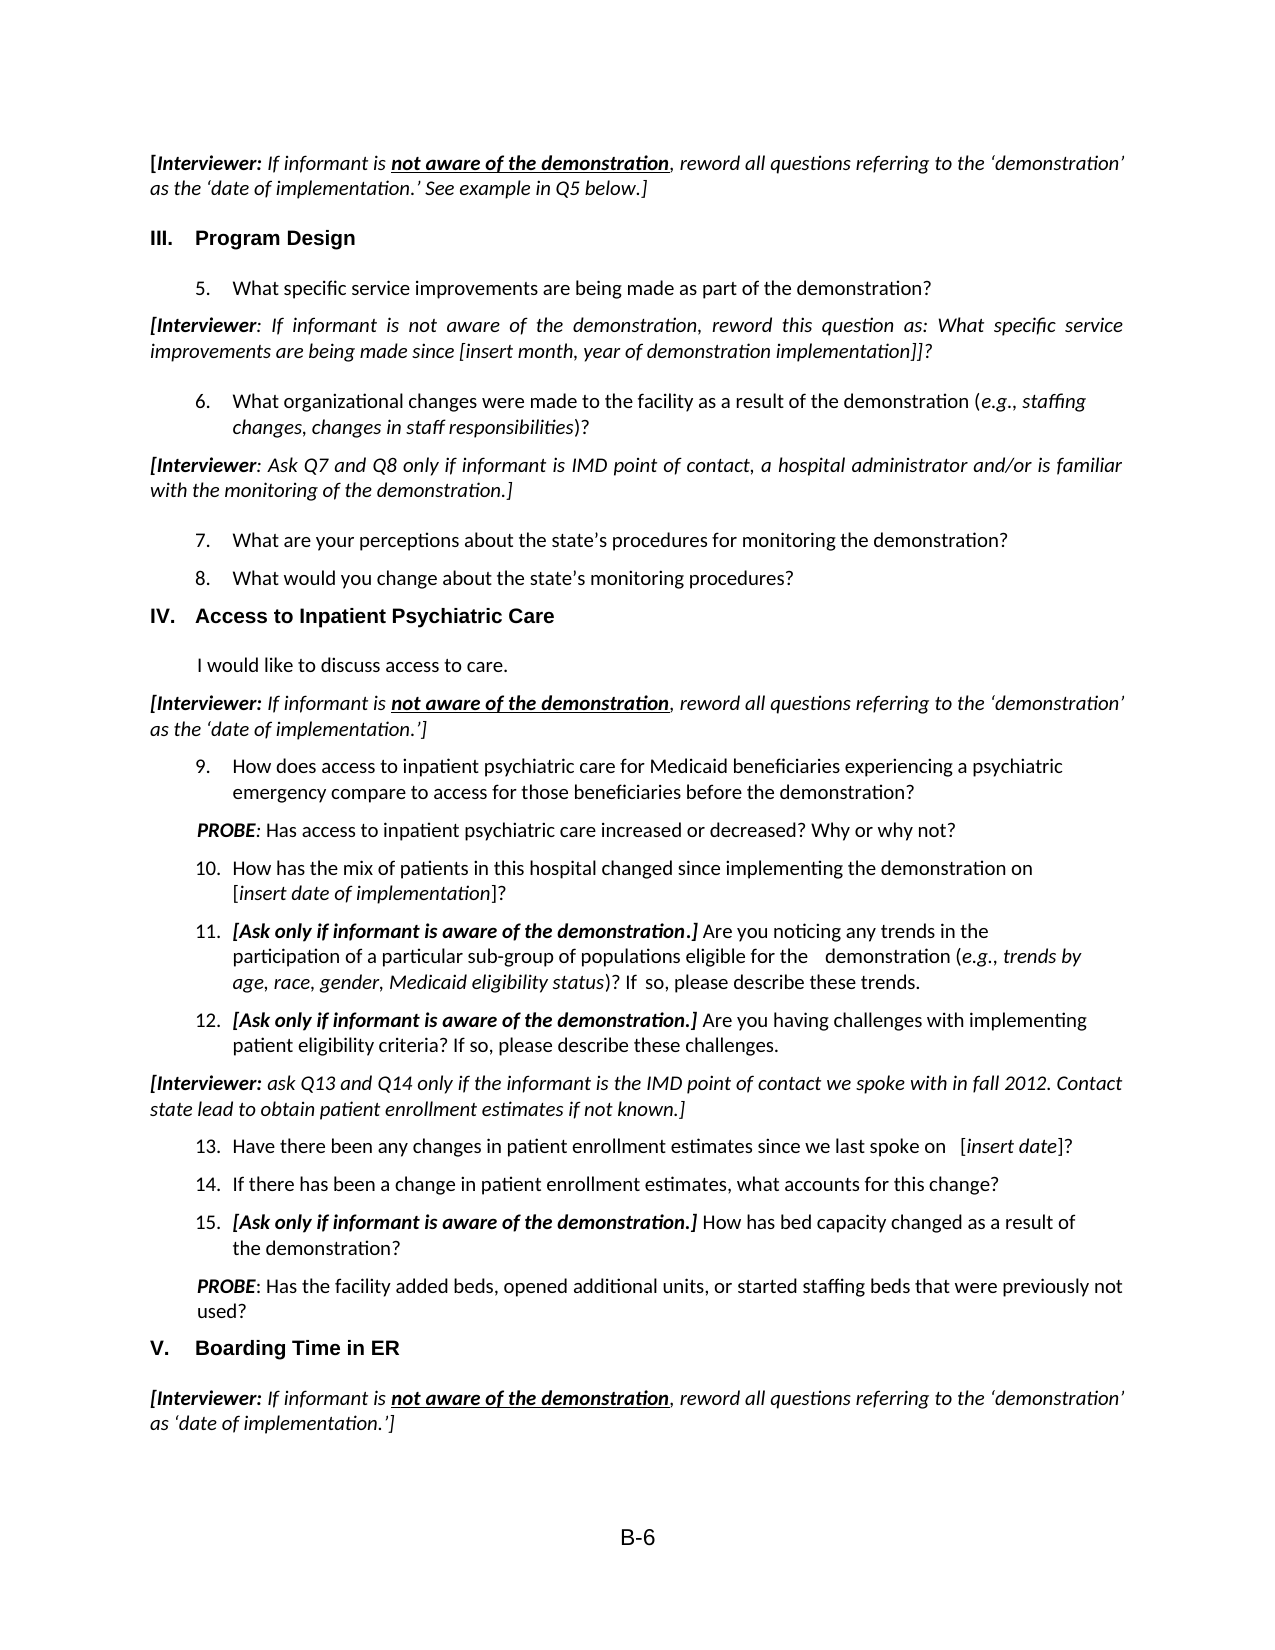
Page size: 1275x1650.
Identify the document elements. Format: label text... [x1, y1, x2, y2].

text What would you change about the state’s monitoring procedures? [195, 566, 1087, 591]
text PROBE: Has access to inpatient psychiatric care increased or decreased? Why or why not? [197, 817, 1125, 842]
text [Ask only if informant is aware of the demonstration.] How has bed capacity changed as a result of the demonstration? [195, 1209, 1087, 1260]
text III. Program Design [150, 226, 1125, 250]
text [Interviewer: If informant is not aware of the demonstration, reword all questions referring to the ‘demonstration’ as ‘date of implementation.’] [150, 1385, 1125, 1436]
text [Interviewer: If informant is not aware of the demonstration, reword this question as: What specific service improvements are being made since [insert month, year of demonstration implementation]]? [150, 313, 1125, 363]
text [Interviewer: If informant is not aware of the demonstration, reword all questions referring to the ‘demonstration’ as the ‘date of implementation.’ See example in Q5 below.] [150, 150, 1125, 201]
text V. Boarding Time in ER [150, 1336, 1125, 1360]
text How does access to inpatient psychiatric care for Medicaid beneficiaries experiencing a psychiatric emergency compare to access for those beneficiaries before the demonstration? [195, 754, 1087, 804]
text If there has been a change in patient enrollment estimates, what accounts for this change? [195, 1172, 1087, 1197]
text [Ask only if informant is aware of the demonstration.] Are you noticing any trends in the participation of a particular sub-group of populations eligible for the demonstration (e.g., trends by age, race, gender, Medicaid eligibility status)? If so, please describe these trends. [195, 918, 1087, 994]
text What are your perceptions about the state’s procedures for monitoring the demonstration? [195, 528, 1087, 553]
text Have there been any changes in patient enrollment estimates since we last spoke on [insert date]? [195, 1134, 1087, 1159]
text What organizational changes were made to the facility as a result of the demonstration (e.g., staffing changes, changes in staff responsibilities)? [195, 388, 1087, 439]
list What specific service improvements are being made as part of the demonstration? [195, 275, 1087, 300]
text [Interviewer: ask Q13 and Q14 only if the informant is the IMD point of contact we spoke with in fall 2012. Contact state lead to obtain patient enrollment estimates if not known.] [150, 1070, 1125, 1121]
text [Ask only if informant is aware of the demonstration.] Are you having challenges with implementing patient eligibility criteria? If so, please describe these challenges. [195, 1007, 1087, 1058]
text IV. Access to Inpatient Psychiatric Care [150, 603, 1125, 627]
text [Interviewer: If informant is not aware of the demonstration, reword all questions referring to the ‘demonstration’ as the ‘date of implementation.’] [150, 690, 1125, 741]
text PROBE: Has the facility added beds, opened additional units, or started staffing beds that were previously not used? [197, 1273, 1125, 1324]
text I would like to discuss access to care. [197, 652, 1125, 678]
text [Interviewer: Ask Q7 and Q8 only if informant is IMD point of contact, a hospital administrator and/or is familiar with the monitoring of the demonstration.] [150, 452, 1125, 503]
text How has the mix of patients in this hospital changed since implementing the demonstration on [insert date of implementation]? [195, 855, 1087, 906]
